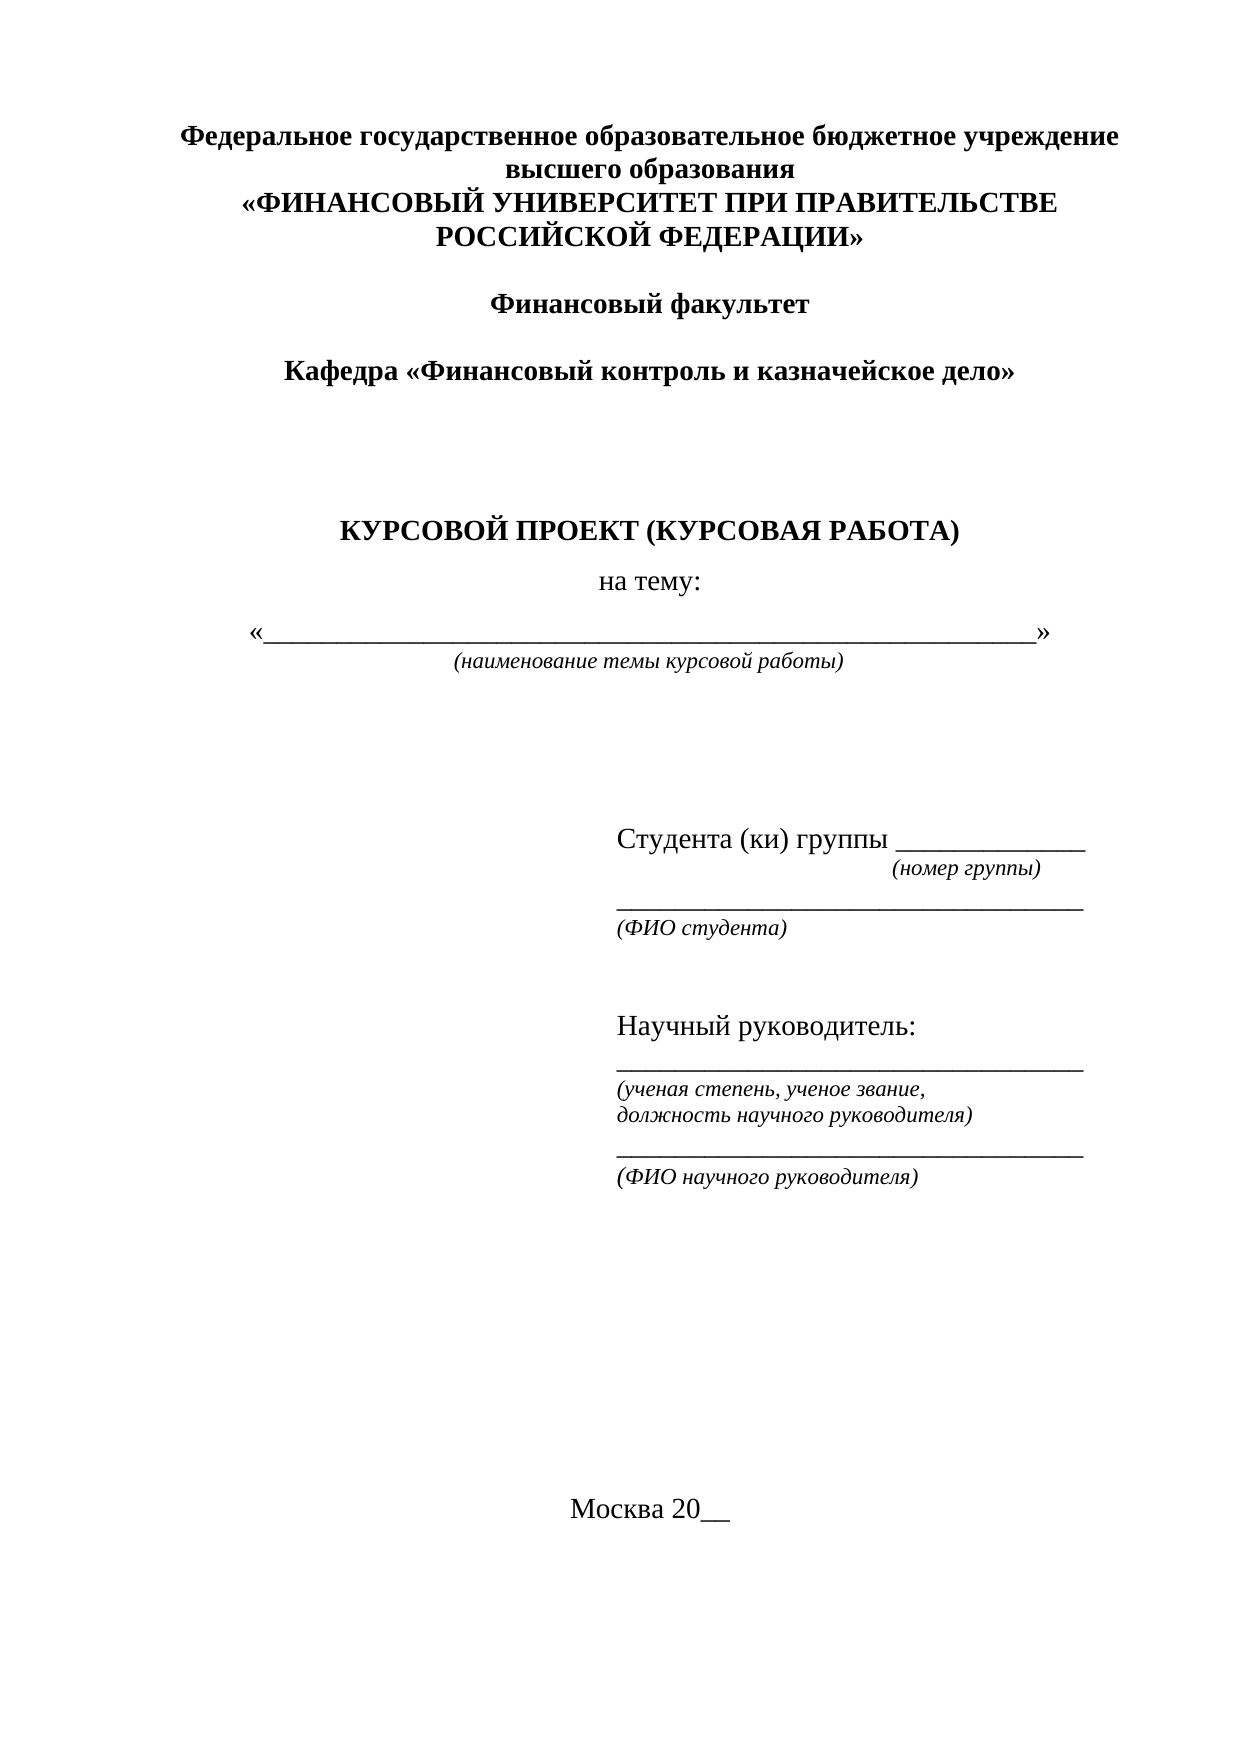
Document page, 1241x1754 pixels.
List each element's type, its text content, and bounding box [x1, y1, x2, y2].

text «ФинансовЫЙ УНИВЕРСИТЕТ при Правительстве Российской Федерации» [148, 185, 1152, 252]
text (ФИО студента) [617, 914, 1152, 941]
text (ученая степень, ученое звание, [617, 1075, 1152, 1101]
text «_____________________________________________________» [148, 613, 1152, 647]
text Студента (ки) группы _____________ [617, 821, 1152, 854]
text (ФИО научного руководителя) [617, 1161, 1152, 1190]
text КУРСОВОЙ ПРОЕКТ (КУРСОВАЯ работа) [148, 513, 1152, 546]
subtitle Финансовый факультет [148, 286, 1152, 319]
text Москва 20__ [148, 1492, 1152, 1525]
text ________________________________ [617, 1041, 1152, 1075]
subtitle Кафедра «Финансовый контроль и казначейское дело» [148, 353, 1152, 386]
text ________________________________ [617, 1127, 1152, 1161]
text (номер группы) [838, 854, 1152, 881]
text должность научного руководителя) [617, 1101, 1152, 1127]
text на тему: [148, 563, 1152, 597]
text Научный руководитель: [617, 1008, 1152, 1041]
text (наименование темы курсовой работы) [148, 647, 1152, 673]
text Федеральное государственное образовательное бюджетное учреждение высшего образования [148, 118, 1152, 185]
text ________________________________ [617, 881, 1152, 914]
